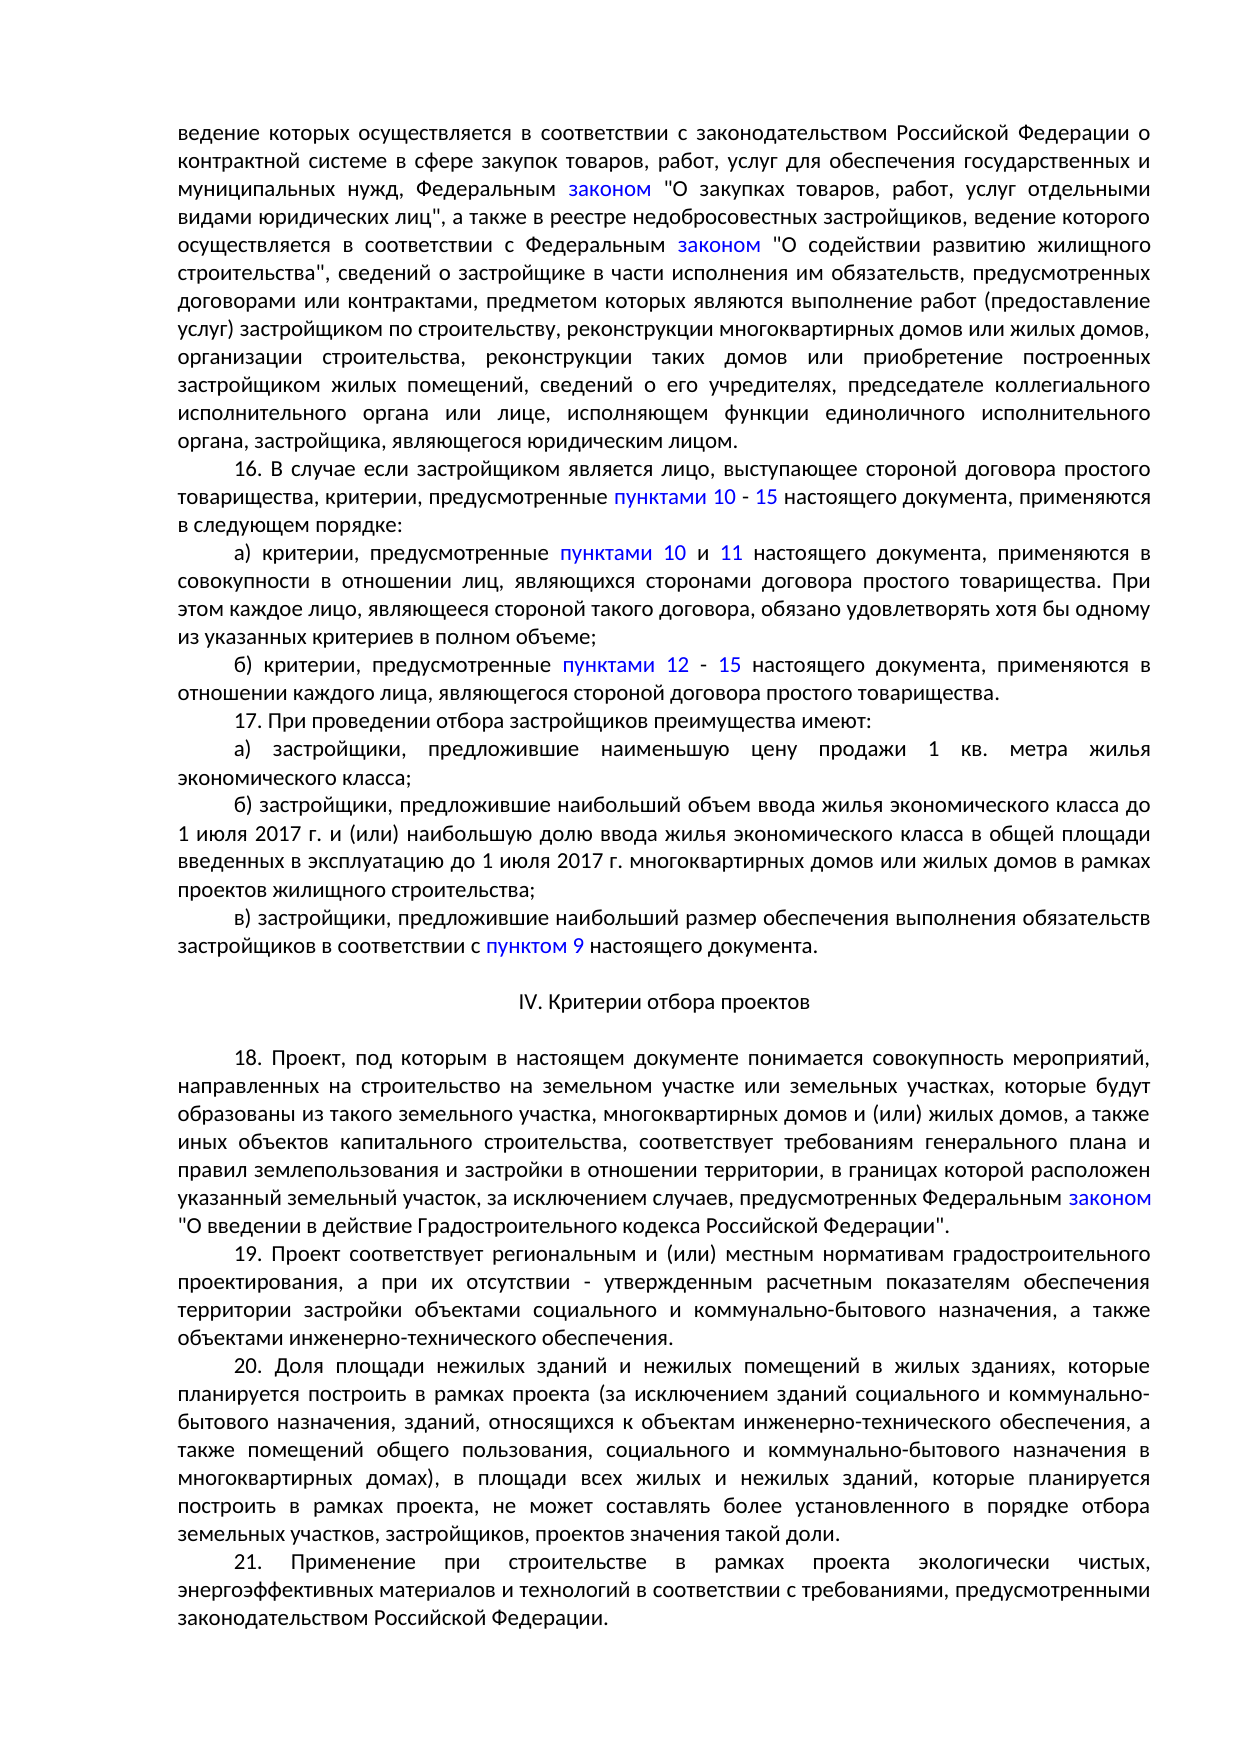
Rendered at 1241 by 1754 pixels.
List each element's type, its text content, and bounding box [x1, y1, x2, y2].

text 18. Проект, под которым в настоящем документе понимается совокупность мероприятий, направленных на строительство на земельном участке или земельных участках, которые будут образованы из такого земельного участка, многоквартирных домов и (или) жилых домов, а также иных объектов капитального строительства, соответствует требованиям генерального плана и правил землепользования и застройки в отношении территории, в границах которой расположен указанный земельный участок, за исключением случаев, предусмотренных Федеральным законом "О введении в действие Градостроительного кодекса Российской Федерации". [177, 1043, 1152, 1239]
text 20. Доля площади нежилых зданий и нежилых помещений в жилых зданиях, которые планируется построить в рамках проекта (за исключением зданий социального и коммунально-бытового назначения, зданий, относящихся к объектам инженерно-технического обеспечения, а также помещений общего пользования, социального и коммунально-бытового назначения в многоквартирных домах), в площади всех жилых и нежилых зданий, которые планируется построить в рамках проекта, не может составлять более установленного в порядке отбора земельных участков, застройщиков, проектов значения такой доли. [177, 1351, 1152, 1547]
text 19. Проект соответствует региональным и (или) местным нормативам градостроительного проектирования, а при их отсутствии - утвержденным расчетным показателям обеспечения территории застройки объектами социального и коммунально-бытового назначения, а также объектами инженерно-технического обеспечения. [177, 1239, 1152, 1351]
text 16. В случае если застройщиком является лицо, выступающее стороной договора простого товарищества, критерии, предусмотренные пунктами 10 - 15 настоящего документа, применяются в следующем порядке: [177, 454, 1152, 538]
text б) критерии, предусмотренные пунктами 12 - 15 настоящего документа, применяются в отношении каждого лица, являющегося стороной договора простого товарищества. [177, 651, 1152, 707]
text 21. Применение при строительстве в рамках проекта экологически чистых, энергоэффективных материалов и технологий в соответствии с требованиями, предусмотренными законодательством Российской Федерации. [177, 1547, 1152, 1631]
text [177, 118, 1152, 454]
text в) застройщики, предложившие наибольший размер обеспечения выполнения обязательств застройщиков в соответствии с пунктом 9 настоящего документа. [177, 903, 1152, 959]
text а) застройщики, предложившие наименьшую цену продажи 1 кв. метра жилья экономического класса; [177, 734, 1152, 791]
text б) застройщики, предложившие наибольший объем ввода жилья экономического класса до 1 июля 2017 г. и (или) наибольшую долю ввода жилья экономического класса в общей площади введенных в эксплуатацию до 1 июля 2017 г. многоквартирных домов или жилых домов в рамках проектов жилищного строительства; [177, 791, 1152, 903]
text 17. При проведении отбора застройщиков преимущества имеют: [177, 707, 1152, 734]
text а) критерии, предусмотренные пунктами 10 и 11 настоящего документа, применяются в совокупности в отношении лиц, являющихся сторонами договора простого товарищества. При этом каждое лицо, являющееся стороной такого договора, обязано удовлетворять хотя бы одному из указанных критериев в полном объеме; [177, 538, 1152, 651]
text IV. Критерии отбора проектов [177, 987, 1152, 1015]
